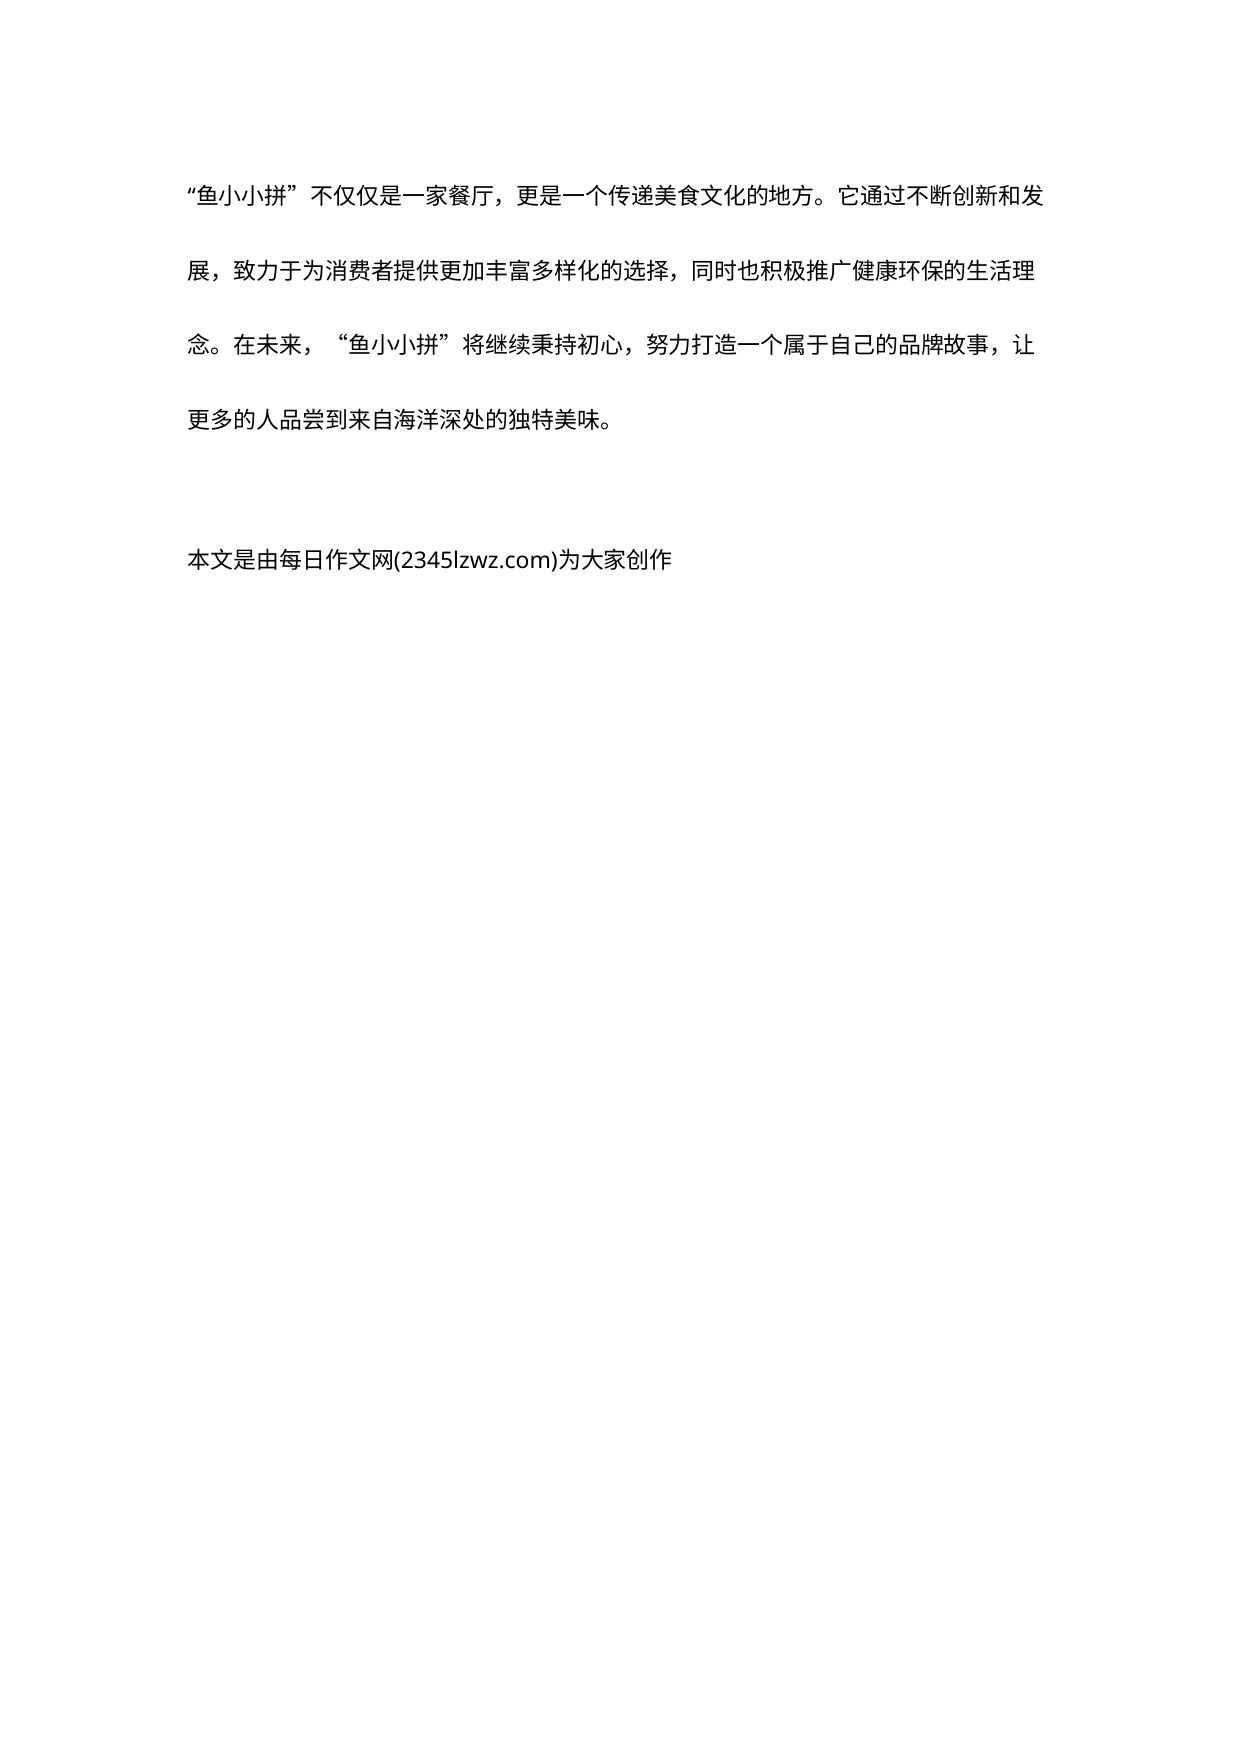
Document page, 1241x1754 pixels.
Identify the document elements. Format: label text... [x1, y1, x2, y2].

text 本文是由每日作文网(2345lzwz.com)为大家创作 [187, 526, 1053, 591]
text “鱼小小拼”不仅仅是一家餐厅，更是一个传递美食文化的地方。它通过不断创新和发展，致力于为消费者提供更加丰富多样化的选择，同时也积极推广健康环保的生活理念。在未来，“鱼小小拼”将继续秉持初心，努力打造一个属于自己的品牌故事，让更多的人品尝到来自海洋深处的独特美味。 [187, 162, 1053, 451]
